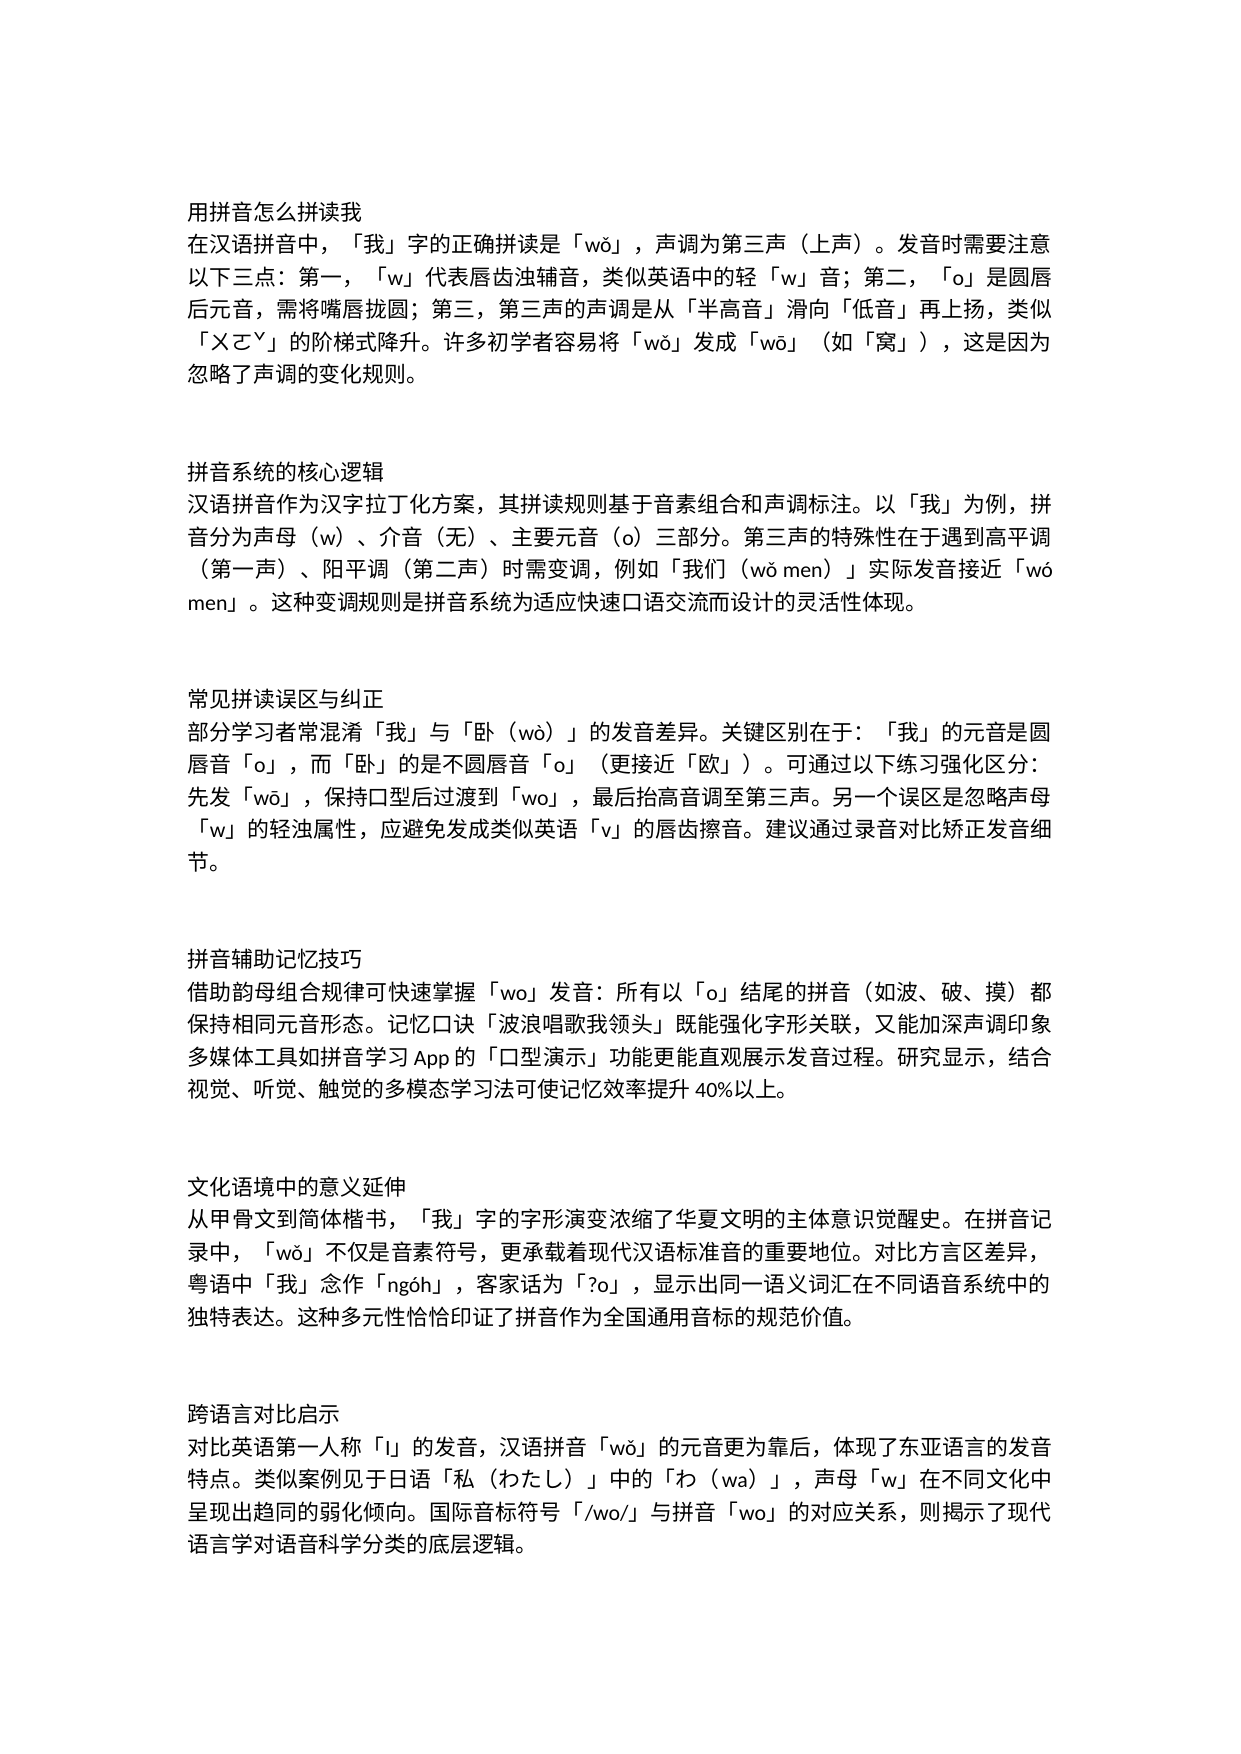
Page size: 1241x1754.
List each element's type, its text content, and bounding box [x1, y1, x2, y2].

text 部分学习者常混淆「我」与「卧（wò）」的发音差异。关键区别在于：「我」的元音是圆唇音「o」，而「卧」的是不圆唇音「o」（更接近「欧」）。可通过以下练习强化区分：先发「wō」，保持口型后过渡到「wo」，最后抬高音调至第三声。另一个误区是忽略声母「w」的轻浊属性，应避免发成类似英语「v」的唇齿擦音。建议通过录音对比矫正发音细节。 [187, 714, 1053, 877]
text 常见拼读误区与纠正 [187, 682, 1053, 714]
text 汉语拼音作为汉字拉丁化方案，其拼读规则基于音素组合和声调标注。以「我」为例，拼音分为声母（w）、介音（无）、主要元音（o）三部分。第三声的特殊性在于遇到高平调（第一声）、阳平调（第二声）时需变调，例如「我们（wǒ men）」实际发音接近「wó men」。这种变调规则是拼音系统为适应快速口语交流而设计的灵活性体现。 [187, 487, 1053, 617]
text 用拼音怎么拼读我 [187, 194, 1053, 227]
text 拼音辅助记忆技巧 [187, 942, 1053, 974]
text 文化语境中的意义延伸 [187, 1169, 1053, 1202]
text 在汉语拼音中，「我」字的正确拼读是「wǒ」，声调为第三声（上声）。发音时需要注意以下三点：第一，「w」代表唇齿浊辅音，类似英语中的轻「w」音；第二，「o」是圆唇后元音，需将嘴唇拢圆；第三，第三声的声调是从「半高音」滑向「低音」再上扬，类似「ㄨㄛˇ」的阶梯式降升。许多初学者容易将「wǒ」发成「wō」（如「窝」），这是因为忽略了声调的变化规则。 [187, 227, 1053, 389]
text 借助韵母组合规律可快速掌握「wo」发音：所有以「o」结尾的拼音（如波、破、摸）都保持相同元音形态。记忆口诀「波浪唱歌我领头」既能强化字形关联，又能加深声调印象。多媒体工具如拼音学习App的「口型演示」功能更能直观展示发音过程。研究显示，结合视觉、听觉、触觉的多模态学习法可使记忆效率提升40%以上。 [187, 974, 1053, 1104]
text 拼音系统的核心逻辑 [187, 454, 1053, 487]
text 跨语言对比启示 [187, 1397, 1053, 1429]
text 对比英语第一人称「I」的发音，汉语拼音「wǒ」的元音更为靠后，体现了东亚语言的发音特点。类似案例见于日语「私（わたし）」中的「わ（wa）」，声母「w」在不同文化中呈现出趋同的弱化倾向。国际音标符号「/wo/」与拼音「wo」的对应关系，则揭示了现代语言学对语音科学分类的底层逻辑。 [187, 1429, 1053, 1559]
text 从甲骨文到简体楷书，「我」字的字形演变浓缩了华夏文明的主体意识觉醒史。在拼音记录中，「wǒ」不仅是音素符号，更承载着现代汉语标准音的重要地位。对比方言区差异，粤语中「我」念作「ngóh」，客家话为「?o」，显示出同一语义词汇在不同语音系统中的独特表达。这种多元性恰恰印证了拼音作为全国通用音标的规范价值。 [187, 1202, 1053, 1332]
